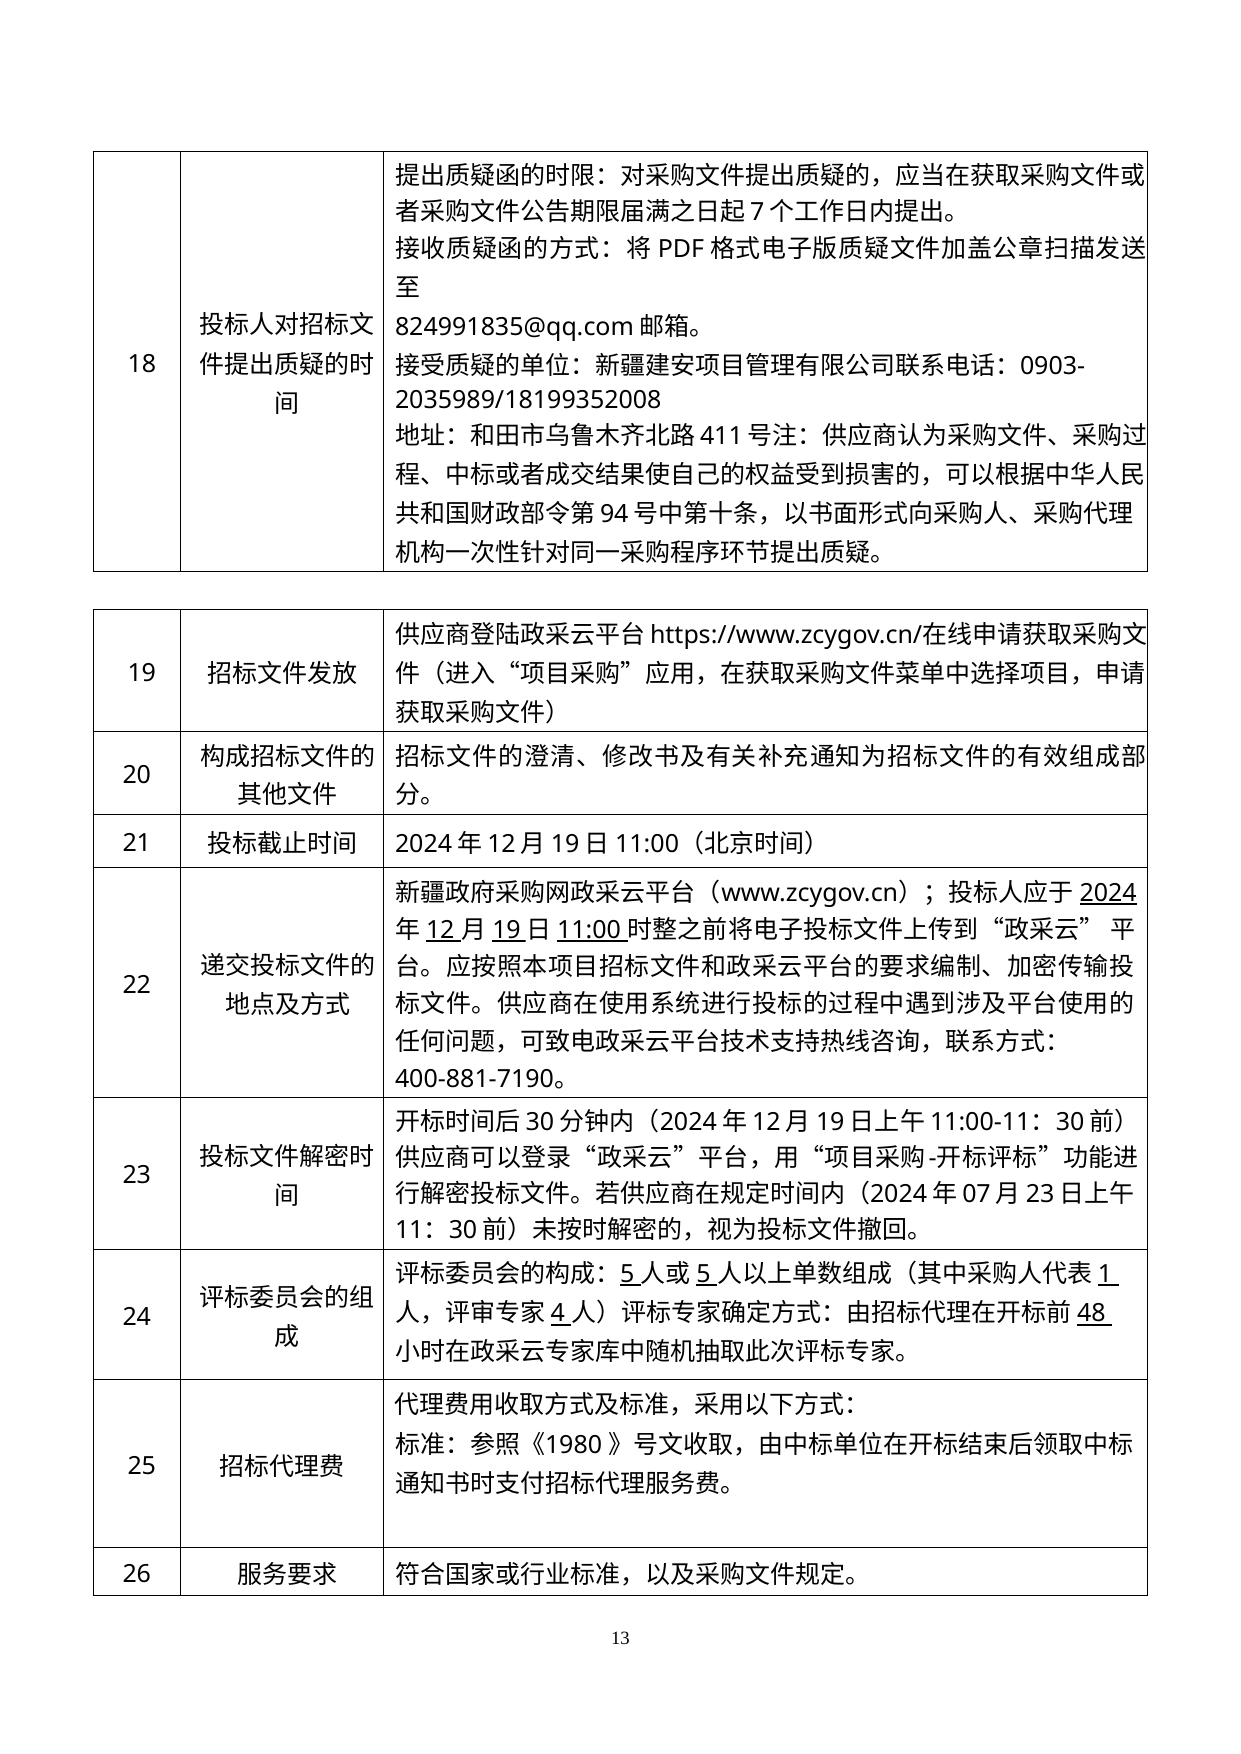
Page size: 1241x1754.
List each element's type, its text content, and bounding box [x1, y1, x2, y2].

table_cell 构成招标文件的其他文件 [181, 732, 383, 813]
table_cell 代理费用收取方式及标准，采用以下方式： 标准：参照《1980 》号文收取，由中标单位在开标结束后领取中标通知书时支付招标代理服务费。 [384, 1380, 1147, 1547]
table_cell 25 [94, 1380, 180, 1547]
table_cell 18 [94, 152, 180, 571]
table_cell 提出质疑函的时限：对采购文件提出质疑的，应当在获取采购文件或者采购文件公告期限届满之日起7个工作日内提出。 接收质疑函的方式：将PDF格式电子版质疑文件加盖公章扫描发送至 824991835@qq.com邮箱。 接受质疑的单位：新疆建安项目管理有限公司联系电话：0903-2035989/18199352008 地址：和田市乌鲁木齐北路411号注：供应商认为采购文件、采购过程、中标或者成交结果使自己的权益受到损害的，可以根据中华人民共和国财政部令第94号中第十条，以书面形式向采购人、采购代理机构一次性针对同一采购程序环节提出质疑。 [384, 152, 1147, 571]
table_cell 20 [94, 732, 180, 813]
table_cell 投标人对招标文件提出质疑的时间 [181, 152, 383, 571]
table_cell 递交投标文件的地点及方式 [181, 868, 383, 1097]
table_cell 24 [94, 1250, 180, 1379]
table_header 供应商登陆政采云平台https://www.zcygov.cn/在线申请获取采购文件（进入“项目采购”应用，在获取采购文件菜单中选择项目，申请获取采购文件） [384, 610, 1147, 731]
table_cell 评标委员会的组成 [181, 1250, 383, 1379]
table_cell 投标文件解密时间 [181, 1098, 383, 1248]
table_cell 招标文件的澄清、修改书及有关补充通知为招标文件的有效组成部分。 [384, 732, 1147, 813]
table_cell 26 [94, 1548, 180, 1595]
table_cell 2024年12月19日 11:00（北京时间） [384, 815, 1147, 867]
table_header 招标文件发放 [181, 610, 383, 731]
table_cell 新疆政府采购网政采云平台（www.zcygov.cn）；投标人应于 2024 年 12 月 19日 11:00 时整之前将电子投标文件上传到“政采云” 平台。应按照本项目招标文件和政采云平台的要求编制、加密传输投标文件。供应商在使用系统进行投标的过程中遇到涉及平台使用的任何问题，可致电政采云平台技术支持热线咨询，联系方式： 400-881-7190。 [384, 868, 1147, 1097]
table_cell 22 [94, 868, 180, 1097]
table_cell 服务要求 [181, 1548, 383, 1595]
table_cell 开标时间后30分钟内（2024年12月19日上午11:00-11：30前）供应商可以登录“政采云”平台，用“项目采购-开标评标”功能进行解密投标文件。若供应商在规定时间内（2024年07月23日上午 11：30前）未按时解密的，视为投标文件撤回。 [384, 1098, 1147, 1248]
table_cell 23 [94, 1098, 180, 1248]
table_cell 评标委员会的构成：5 人或 5 人以上单数组成（其中采购人代表 1 人，评审专家 4 人）评标专家确定方式：由招标代理在开标前 48 小时在政采云专家库中随机抽取此次评标专家。 [384, 1250, 1147, 1379]
table_cell 投标截止时间 [181, 815, 383, 867]
table_cell 招标代理费 [181, 1380, 383, 1547]
table_cell 符合国家或行业标准，以及采购文件规定。 [384, 1548, 1147, 1595]
table_cell 21 [94, 815, 180, 867]
table_header 19 [94, 610, 180, 731]
